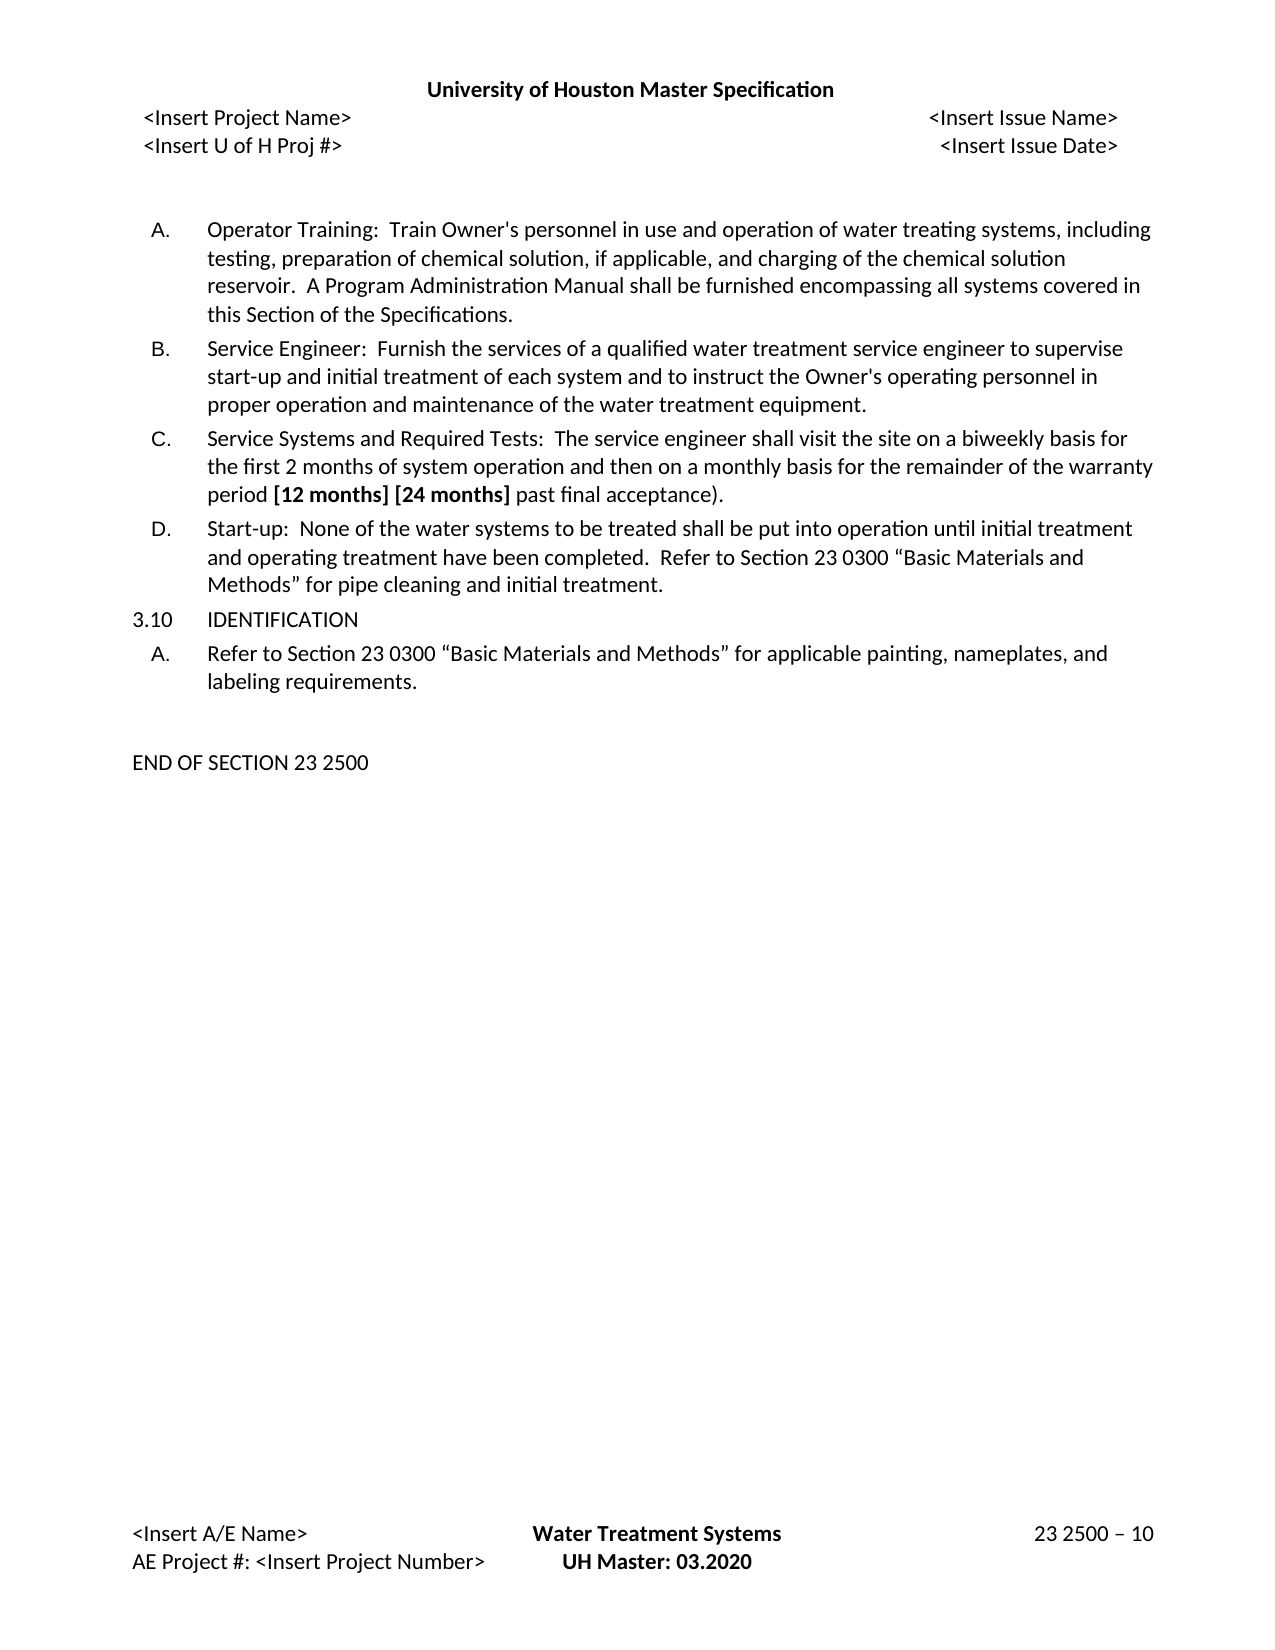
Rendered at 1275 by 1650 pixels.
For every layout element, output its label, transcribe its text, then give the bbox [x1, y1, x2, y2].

subtitle Refer to Section 23 0300 “Basic Materials and Methods” for applicable painting, nameplates, and labeling requirements. [151, 639, 1155, 695]
subtitle Service Systems and Required Tests: The service engineer shall visit the site on a biweekly basis for the first 2 months of system operation and then on a monthly basis for the remainder of the warranty period [12 months] [24 months] past final acceptance). [151, 424, 1155, 508]
subtitle IDENTIFICATION [132, 605, 1155, 633]
subtitle Start-up: None of the water systems to be treated shall be put into operation until initial treatment and operating treatment have been completed. Refer to Section 23 0300 “Basic Materials and Methods” for pipe cleaning and initial treatment. [151, 514, 1155, 599]
subtitle Service Engineer: Furnish the services of a qualified water treatment service engineer to supervise start-up and initial treatment of each system and to instruct the Owner's operating personnel in proper operation and maintenance of the water treatment equipment. [151, 334, 1155, 418]
subtitle Operator Training: Train Owner's personnel in use and operation of water treating systems, including testing, preparation of chemical solution, if applicable, and charging of the chemical solution reservoir. A Program Administration Manual shall be furnished encompassing all systems covered in this Section of the Specifications. [151, 216, 1155, 328]
list END OF SECTION 23 2500 [132, 748, 1155, 776]
